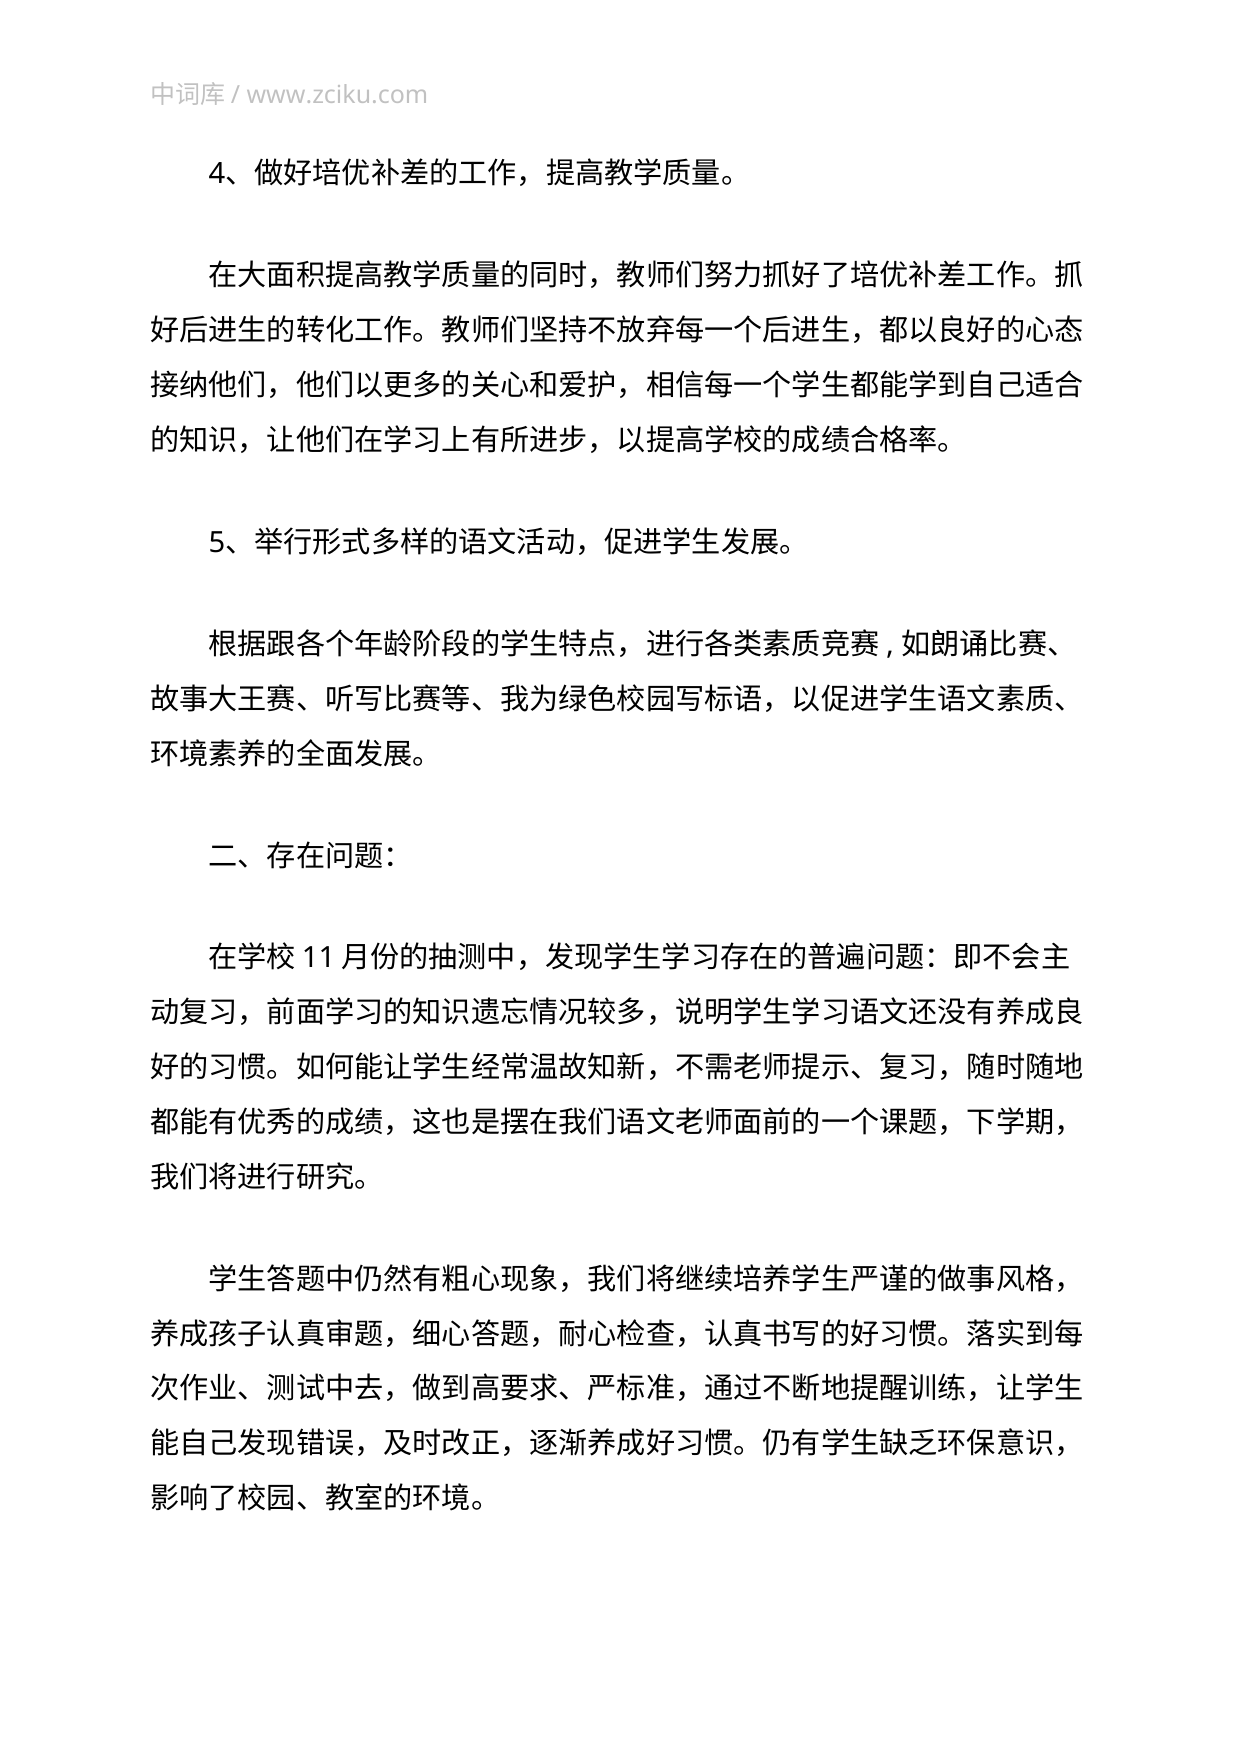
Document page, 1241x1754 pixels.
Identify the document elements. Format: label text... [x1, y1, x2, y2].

text 5、举行形式多样的语文活动，促进学生发展。 [150, 518, 1090, 561]
text 二、存在问题： [150, 832, 1090, 874]
text 学生答题中仍然有粗心现象，我们将继续培养学生严谨的做事风格，养成孩子认真审题，细心答题，耐心检查，认真书写的好习惯。落实到每次作业、测试中去，做到高要求、严标准，通过不断地提醒训练，让学生能自己发现错误，及时改正，逐渐养成好习惯。仍有学生缺乏环保意识，影响了校园、教室的环境。 [150, 1255, 1090, 1517]
text 根据跟各个年龄阶段的学生特点，进行各类素质竞赛 , 如朗诵比赛、故事大王赛、听写比赛等、我为绿色校园写标语，以促进学生语文素质、环境素养的全面发展。 [150, 620, 1090, 773]
text 在大面积提高教学质量的同时，教师们努力抓好了培优补差工作。抓好后进生的转化工作。教师们坚持不放弃每一个后进生，都以良好的心态接纳他们，他们以更多的关心和爱护，相信每一个学生都能学到自己适合的知识，让他们在学习上有所进步，以提高学校的成绩合格率。 [150, 252, 1090, 459]
text 4、做好培优补差的工作，提高教学质量。 [150, 150, 1090, 192]
text 在学校11月份的抽测中，发现学生学习存在的普遍问题：即不会主动复习，前面学习的知识遗忘情况较多，说明学生学习语文还没有养成良好的习惯。如何能让学生经常温故知新，不需老师提示、复习，随时随地都能有优秀的成绩，这也是摆在我们语文老师面前的一个课题，下学期，我们将进行研究。 [150, 934, 1090, 1196]
